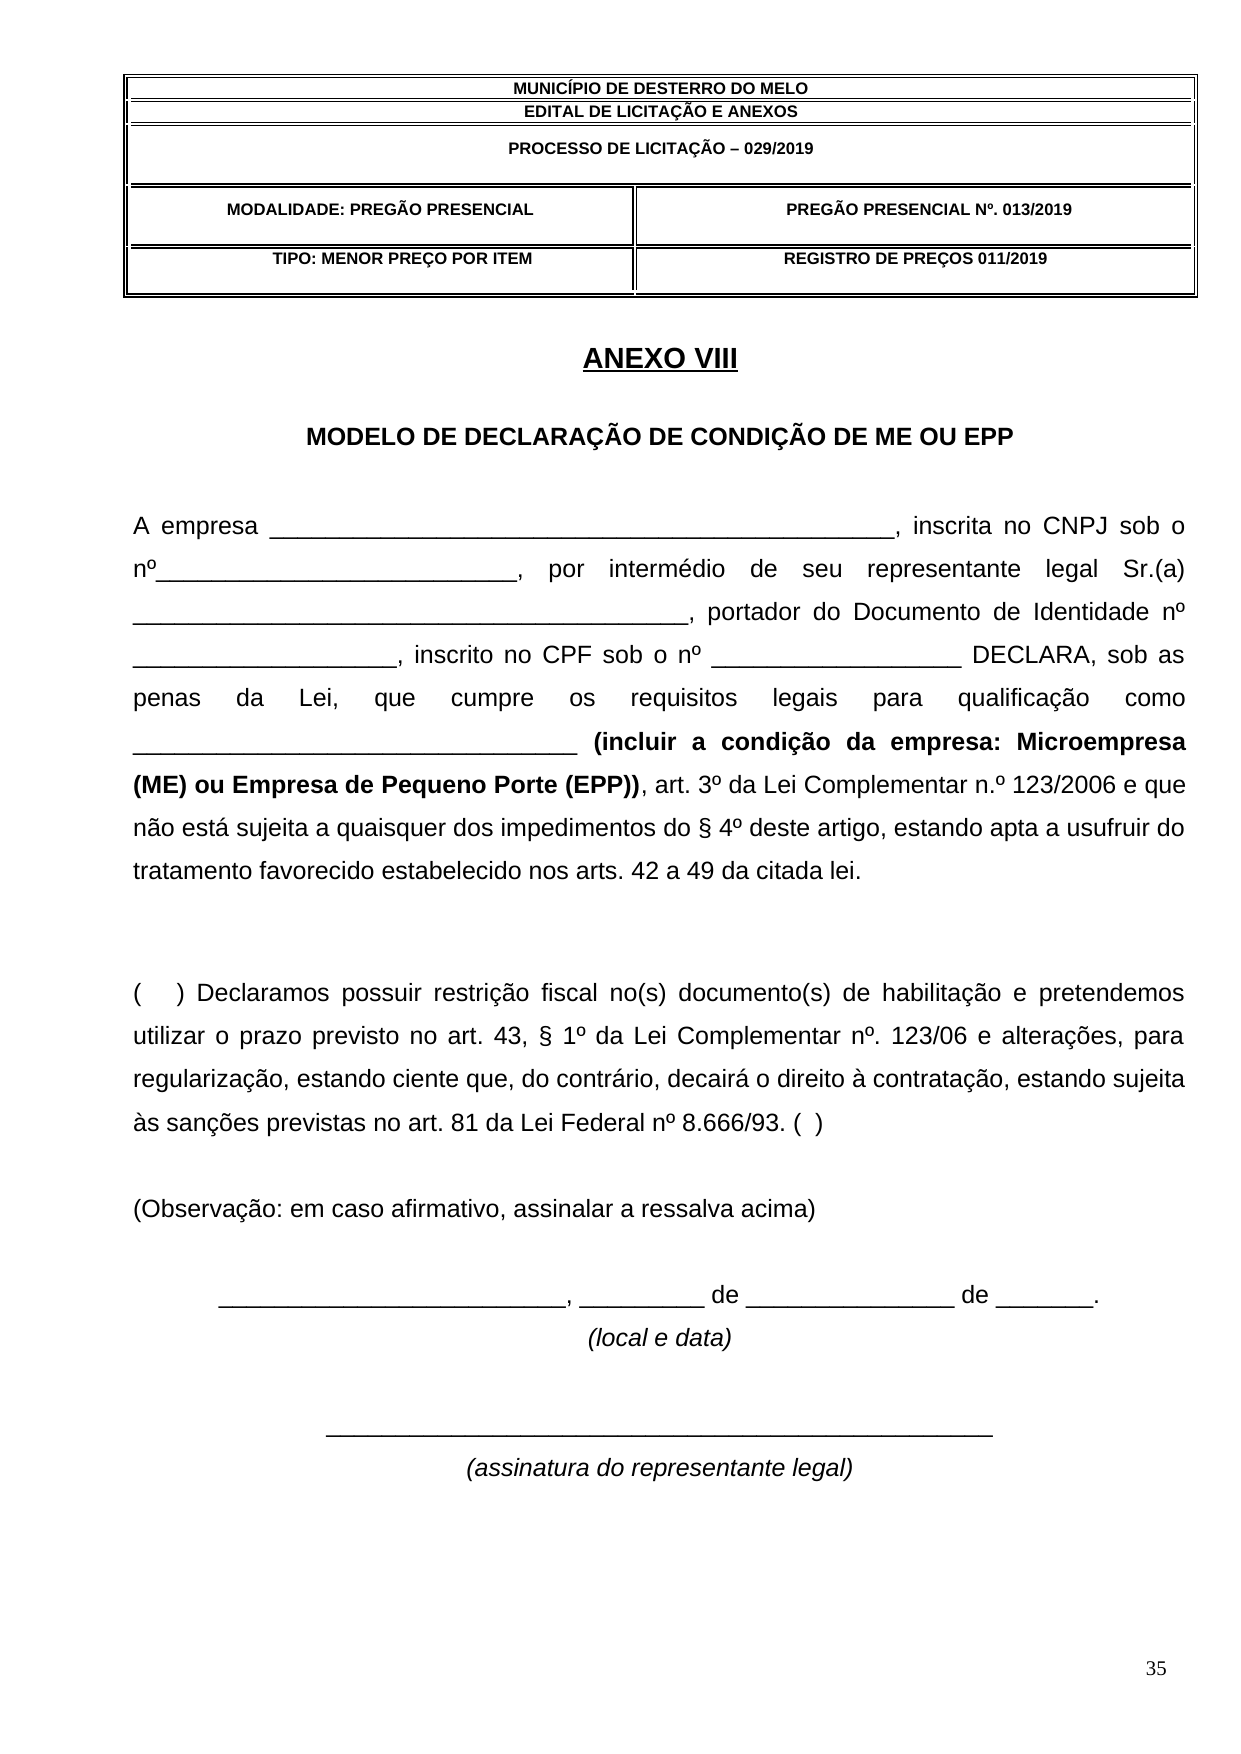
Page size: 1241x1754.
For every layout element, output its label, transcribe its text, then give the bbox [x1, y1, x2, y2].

text (assinatura do representante legal) [133, 1452, 1187, 1481]
text ( ) Declaramos possuir restrição fiscal no(s) documento(s) de habilitação e pretendemos utilizar o prazo previsto no art. 43, § 1º da Lei Complementar nº. 123/06 e alterações, para regularização, estando ciente que, do contrário, decairá o direito à contratação, estando sujeita às sanções previstas no art. 81 da Lei Federal nº 8.666/93. ( ) [133, 978, 1187, 1136]
text ________________________________________________ [133, 1409, 1187, 1438]
text (Observação: em caso afirmativo, assinalar a ressalva acima) [133, 1194, 1187, 1222]
text ANEXO VIII [133, 341, 1187, 374]
text A empresa _____________________________________________, inscrita no CNPJ sob o nº__________________________, por intermédio de seu representante legal Sr.(a) ________________________________________, portador do Documento de Identidade nº ___________________, inscrito no CPF sob o nº __________________ DECLARA, sob as penas da Lei, que cumpre os requisitos legais para qualificação como ________________________________ (incluir a condição da empresa: Microempresa (ME) ou Empresa de Pequeno Porte (EPP)), art. 3º da Lei Complementar n.º 123/2006 e que não está sujeita a quaisquer dos impedimentos do § 4º deste artigo, estando apta a usufruir do tratamento favorecido estabelecido nos arts. 49 da citada lei. [133, 511, 1187, 885]
text MODELO DE DECLARAÇÃO DE CONDIÇÃO DE ME OU EPP [133, 422, 1187, 451]
text _________________________, _________ de _______________ de _______. [133, 1280, 1187, 1309]
text (local e data) [133, 1323, 1187, 1352]
